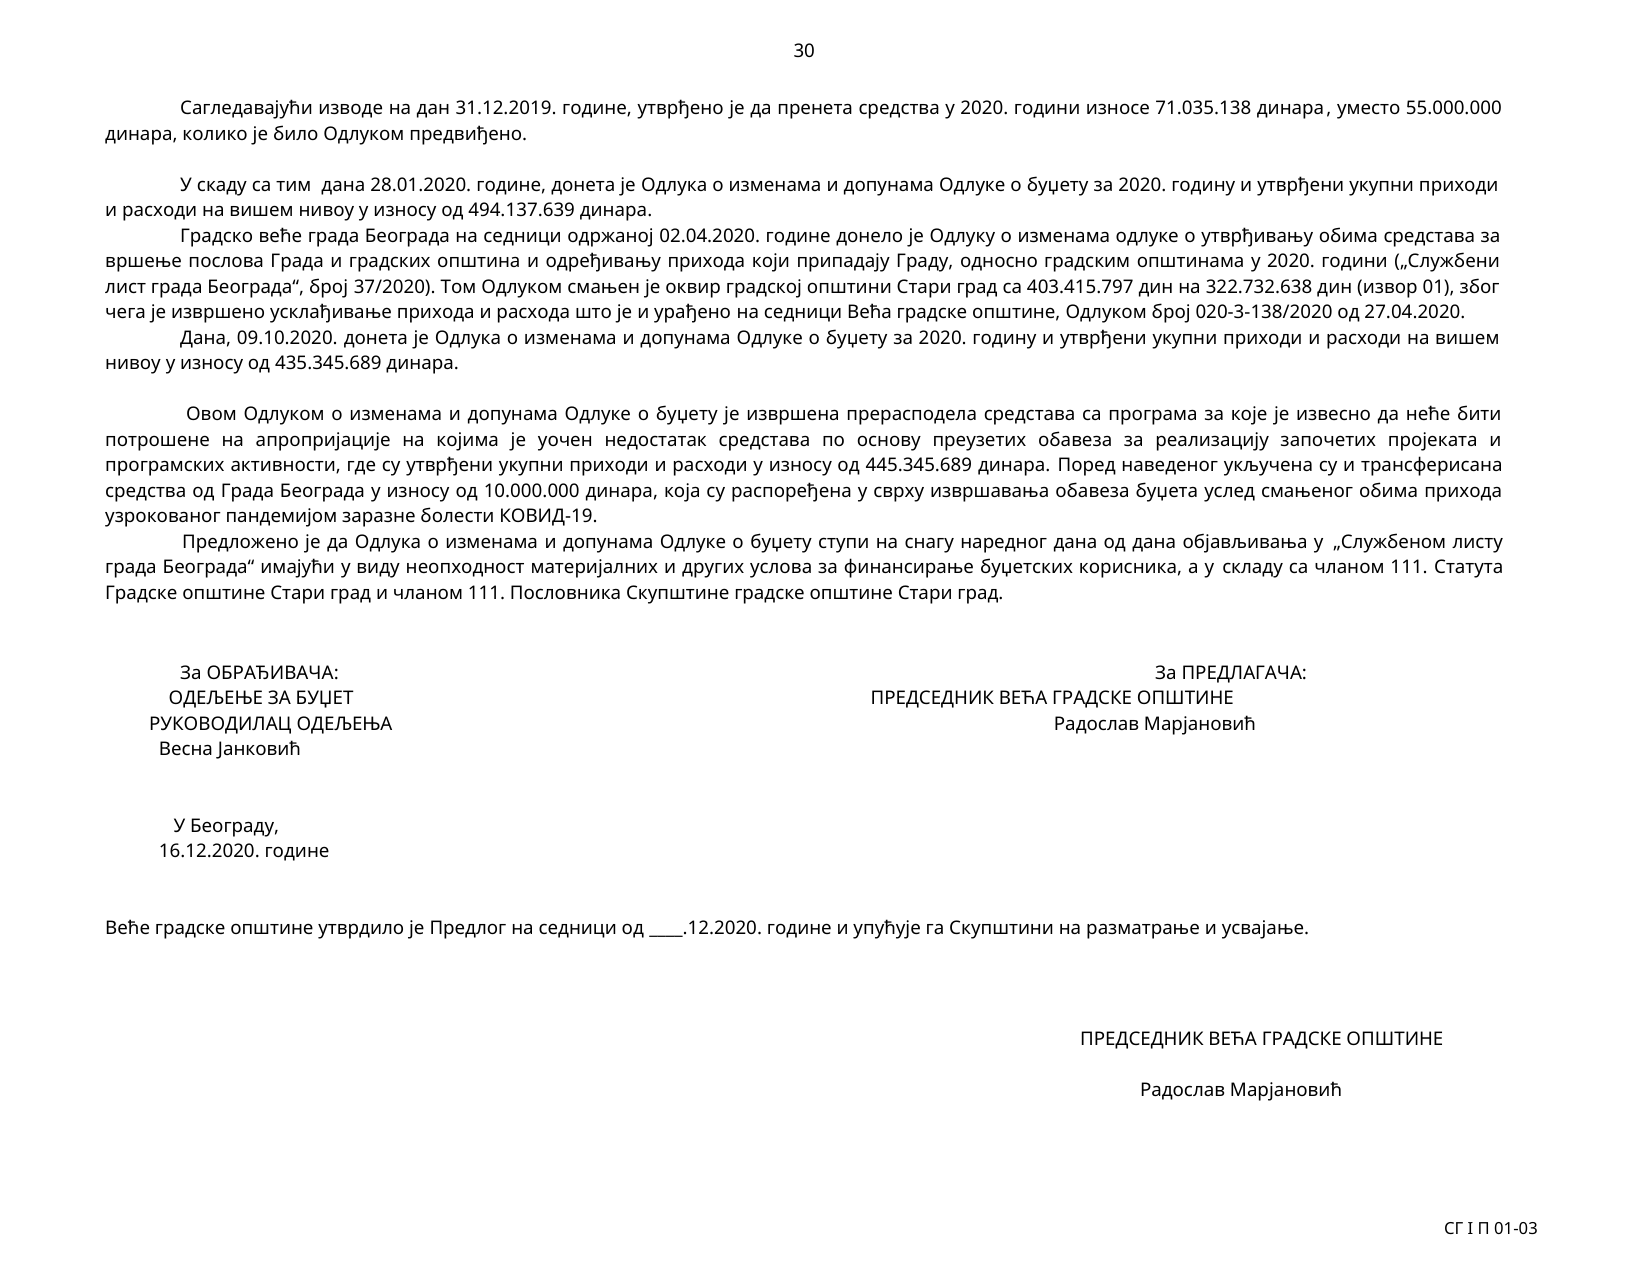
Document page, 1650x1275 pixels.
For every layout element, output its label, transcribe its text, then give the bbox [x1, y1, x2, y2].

text Веће градске општине утврдило је Предлог на седници од ____.12.2020. године и упућује га Скупштини на разматрање и усвајање. [105, 914, 1503, 940]
text Предложено је да Одлука о изменама и допунама Одлуке о буџету ступи на снагу наредног дана од дана објављивања у „Службеном листу града Београда“ имајући у виду неопходност материјалних и других услова за финансирање буџетских корисника, а у складу са чланом 111. Статута Градске општине Стари град и чланом 111. Пословника Скупштине градске општине Стари град. [105, 528, 1503, 605]
text У Београду, [105, 812, 1503, 838]
text За ОБРАЂИВАЧА: За ПРЕДЛАГАЧА: [105, 659, 1503, 685]
text Овом Одлуком о изменама и допунама Одлуке о буџету је извршена прерасподела средстава са програма за које је извесно да неће бити потрошене на апропријације на којима је уочен недостатак средстава по основу преузетих обавеза за реализацију започетих пројеката и програмских активности, где су утврђени укупни приходи и расходи у износу од 445.345.689 динара. Поред наведеног укључена су и трансферисана средства од Града Београда у износу од 10.000.000 динара, која су распоређена у сврху извршавања обавеза буџета услед смањеног обима прихода узрокованог пандемијом заразне болести КОВИД-19. [105, 401, 1503, 528]
text Градско веће града Београда на седници одржаној 02.04.2020. године донело је Одлуку о изменама одлуке о утврђивању обима средстава за вршење послова Града и градских општина и одређивању прихода који припадају Граду, односно градским општинама у 2020. години („Службени лист града Београда“, број 37/2020). Том Одлуком смањен је оквир градској општини Стари град са 403.415.797 дин на 322.732.638 дин (извор 01), због чега је извршено усклађивање прихода и расхода што је и урађено на седници Већа градске општине, Одлуком број 020-3-138/2020 од 27.04.2020. [105, 222, 1502, 324]
text Дана, 09.10.2020. донета је Одлука о изменама и допунама Одлуке о буџету за 2020. годину и утврђени укупни приходи и расходи на вишем нивоу у износу од 435.345.689 динара. [105, 324, 1502, 375]
text Радослав Марјановић [105, 1076, 1503, 1102]
text ОДЕЉЕЊЕ ЗА БУЏЕТ ПРЕДСЕДНИК ВЕЋА ГРАДСКЕ ОПШТИНЕ [105, 685, 1503, 710]
text РУКОВОДИЛАЦ ОДЕЉЕЊА Радослав Марјановић [105, 710, 1503, 736]
text У скаду са тим дана 28.01.2020. године, донета је Одлука о изменама и допунама Одлуке о буџету за 2020. годину и утврђени укупни приходи и расходи на вишем нивоу у износу од 494.137.639 динара. [105, 171, 1502, 222]
text ПРЕДСЕДНИК ВЕЋА ГРАДСКЕ ОПШТИНЕ [1080, 1025, 1503, 1051]
text 16.12.2020. године [105, 838, 1503, 863]
text Сагледавајући изводе на дан 31.12.2019. године, утврђено је да пренета средства у 2020. години износе 71.035.138 динара, уместо 55.000.000 динара, колико је било Одлуком предвиђено. [105, 94, 1502, 146]
text Весна Јанковић [105, 736, 1503, 761]
